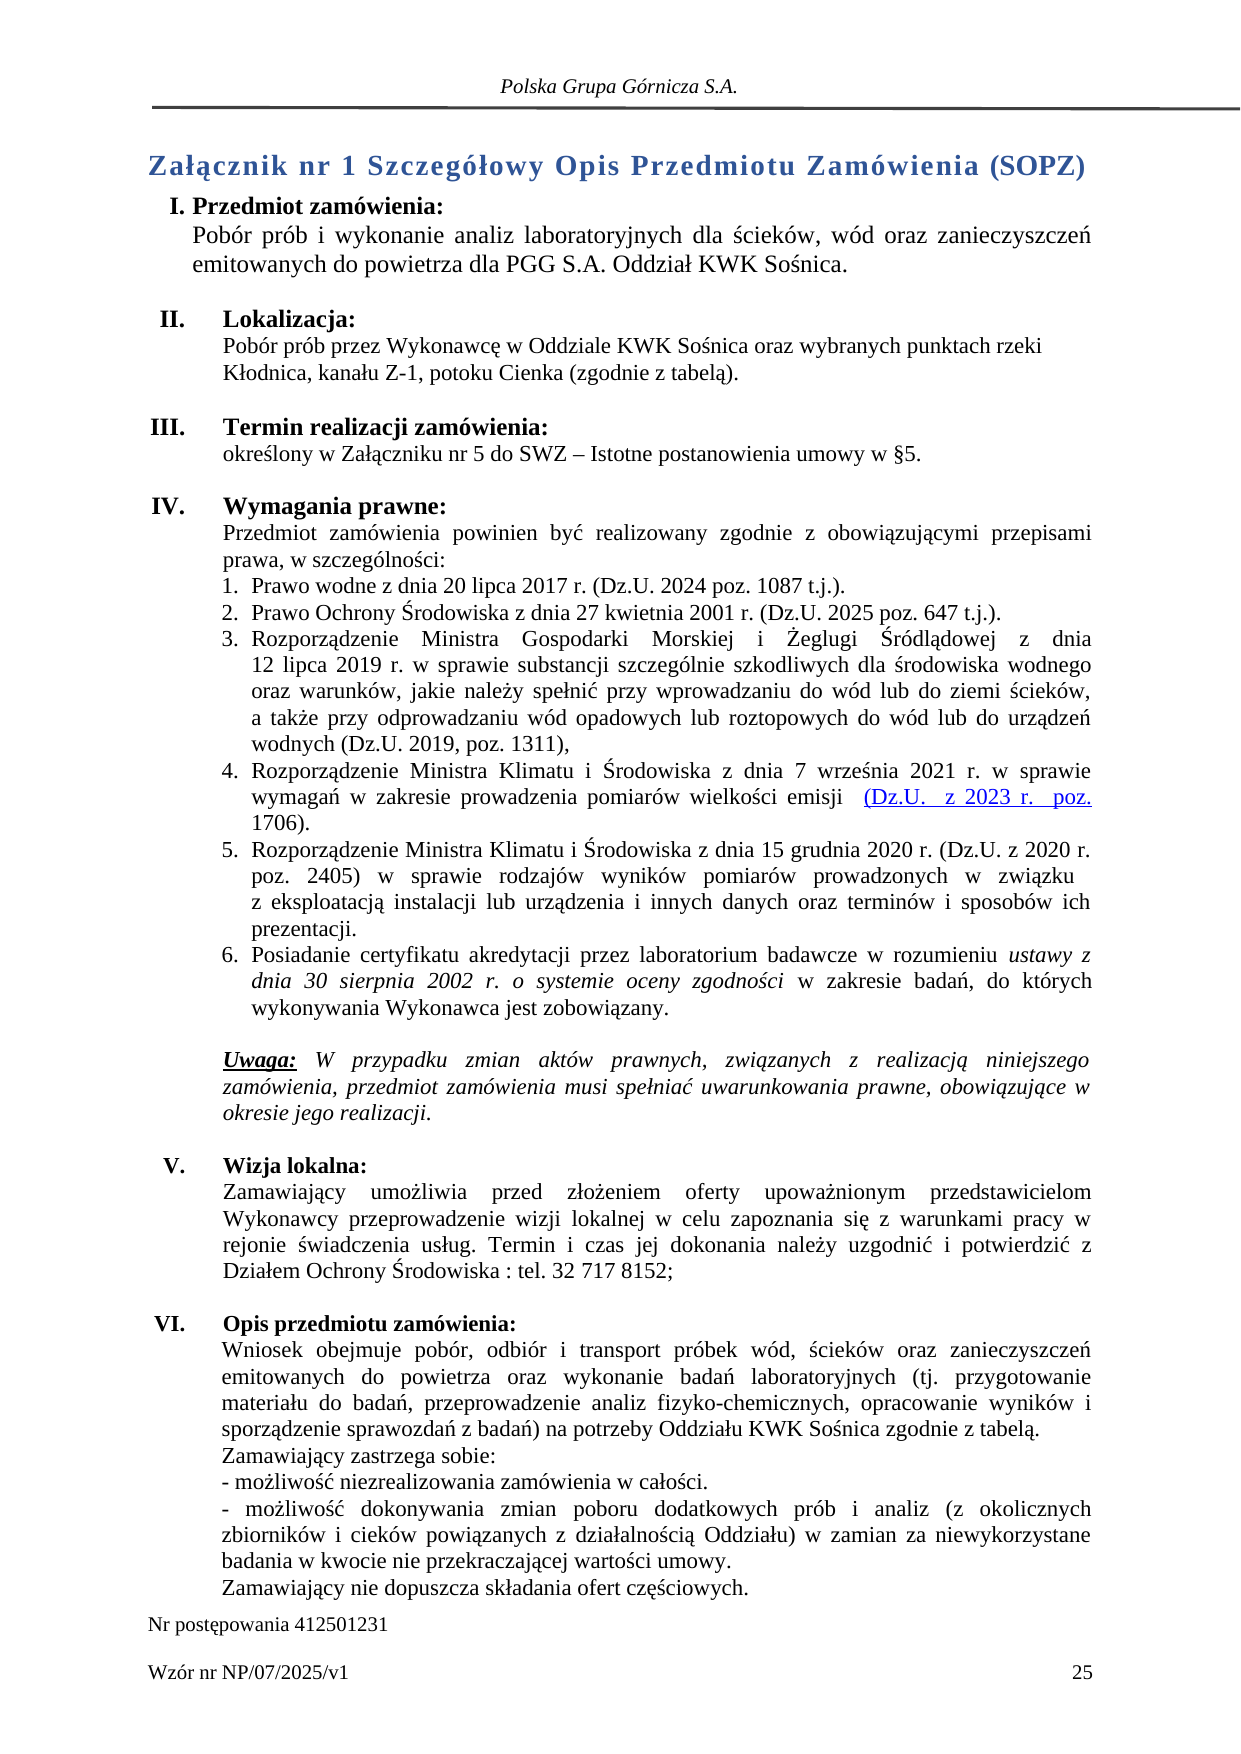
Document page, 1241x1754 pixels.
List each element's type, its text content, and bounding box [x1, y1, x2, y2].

text - możliwość niezrealizowania zamówienia w całości. [221, 1468, 1093, 1494]
text - możliwość dokonywania zmian poboru dodatkowych prób i analiz (z okolicznych zbiorników i cieków powiązanych z działalnością Oddziału) w zamian za niewykorzystane badania w kwocie nie przekraczającej wartości umowy. [221, 1494, 1093, 1574]
list określony w Załączniku nr 5 do SWZ – Istotne postanowienia umowy w §5. [223, 440, 1093, 467]
list Przedmiot zamówienia: [185, 191, 1093, 220]
list Wymagania prawne: [185, 491, 1093, 519]
list Termin realizacji zamówienia: [185, 412, 1093, 440]
list Prawo wodne z dnia 20 lipca 2017 r. (Dz.U. 2024 poz. 1087 t.j.). [221, 572, 1093, 598]
list Uwaga: W przypadku zmian aktów prawnych, związanych z realizacją niniejszego zamówienia, przedmiot zamówienia musi spełniać uwarunkowania prawne, obowiązujące w okresie jego realizacji. [223, 1047, 1093, 1126]
text Załącznik nr 1 Szczegółowy Opis Przedmiotu Zamówienia (SOPZ) [148, 148, 1093, 181]
list Posiadanie certyfikatu akredytacji przez laboratorium badawcze w rozumieniu ustawy z dnia 30 sierpnia 2002 r. o systemie oceny zgodności w zakresie badań, do których wykonywania Wykonawca jest zobowiązany. [221, 941, 1093, 1020]
list Przedmiot zamówienia powinien być realizowany zgodnie z obowiązującymi przepisami prawa, w szczególności: [223, 519, 1093, 572]
list Lokalizacja: [185, 304, 1093, 332]
text Pobór prób i wykonanie analiz laboratoryjnych dla ścieków, wód oraz zanieczyszczeń emitowanych do powietrza dla PGG S.A. Oddział KWK Sośnica. [192, 220, 1093, 277]
list Wizja lokalna: [185, 1152, 1093, 1178]
list Rozporządzenie Ministra Gospodarki Morskiej i Żeglugi Śródlądowej z dnia 12 lipca 2019 r. w sprawie substancji szczególnie szkodliwych dla środowiska wodnego oraz warunków, jakie należy spełnić przy wprowadzaniu do wód lub do ziemi ścieków, a także przy odprowadzaniu wód opadowych lub roztopowych do wód lub do urządzeń wodnych (Dz.U. 2019, poz. 1311), [221, 625, 1093, 757]
list Rozporządzenie Ministra Klimatu i Środowiska z dnia 15 grudnia 2020 r. (Dz.U. z 2020 r. poz. 2405) w sprawie rodzajów wyników pomiarów prowadzonych w związku z eksploatacją instalacji lub urządzenia i innych danych oraz terminów i sposobów ich prezentacji. [221, 836, 1093, 941]
text Wniosek obejmuje pobór, odbiór i transport próbek wód, ścieków oraz zanieczyszczeń emitowanych do powietrza oraz wykonanie badań laboratoryjnych (tj. przygotowanie materiału do badań, przeprowadzenie analiz fizyko-chemicznych, opracowanie wyników i sporządzenie sprawozdań z badań) na potrzeby Oddziału KWK Sośnica zgodnie z tabelą. [221, 1336, 1093, 1442]
list Prawo Ochrony Środowiska z dnia 27 kwietnia 2001 r. (Dz.U. 2025 poz. 647 t.j.). [221, 598, 1093, 625]
list Zamawiający umożliwia przed złożeniem oferty upoważnionym przedstawicielom Wykonawcy przeprowadzenie wizji lokalnej w celu zapoznania się z warunkami pracy w rejonie świadczenia usług. Termin i czas jej dokonania należy uzgodnić i potwierdzić z Działem Ochrony Środowiska : tel. 32 717 8152; [223, 1178, 1093, 1284]
text Zamawiający nie dopuszcza składania ofert częściowych. [221, 1574, 1093, 1600]
list Opis przedmiotu zamówienia: [185, 1310, 1093, 1336]
list Pobór prób przez Wykonawcę w Oddziale KWK Sośnica oraz wybranych punktach rzeki Kłodnica, kanału Z-1, potoku Cienka (zgodnie z tabelą). [223, 332, 1093, 385]
list Rozporządzenie Ministra Klimatu i Środowiska z dnia 7 września 2021 r. w sprawie wymagań w zakresie prowadzenia pomiarów wielkości emisji (Dz.U. z 2023 r. poz. 1706). [221, 757, 1093, 836]
text Zamawiający zastrzega sobie: [221, 1442, 1093, 1468]
